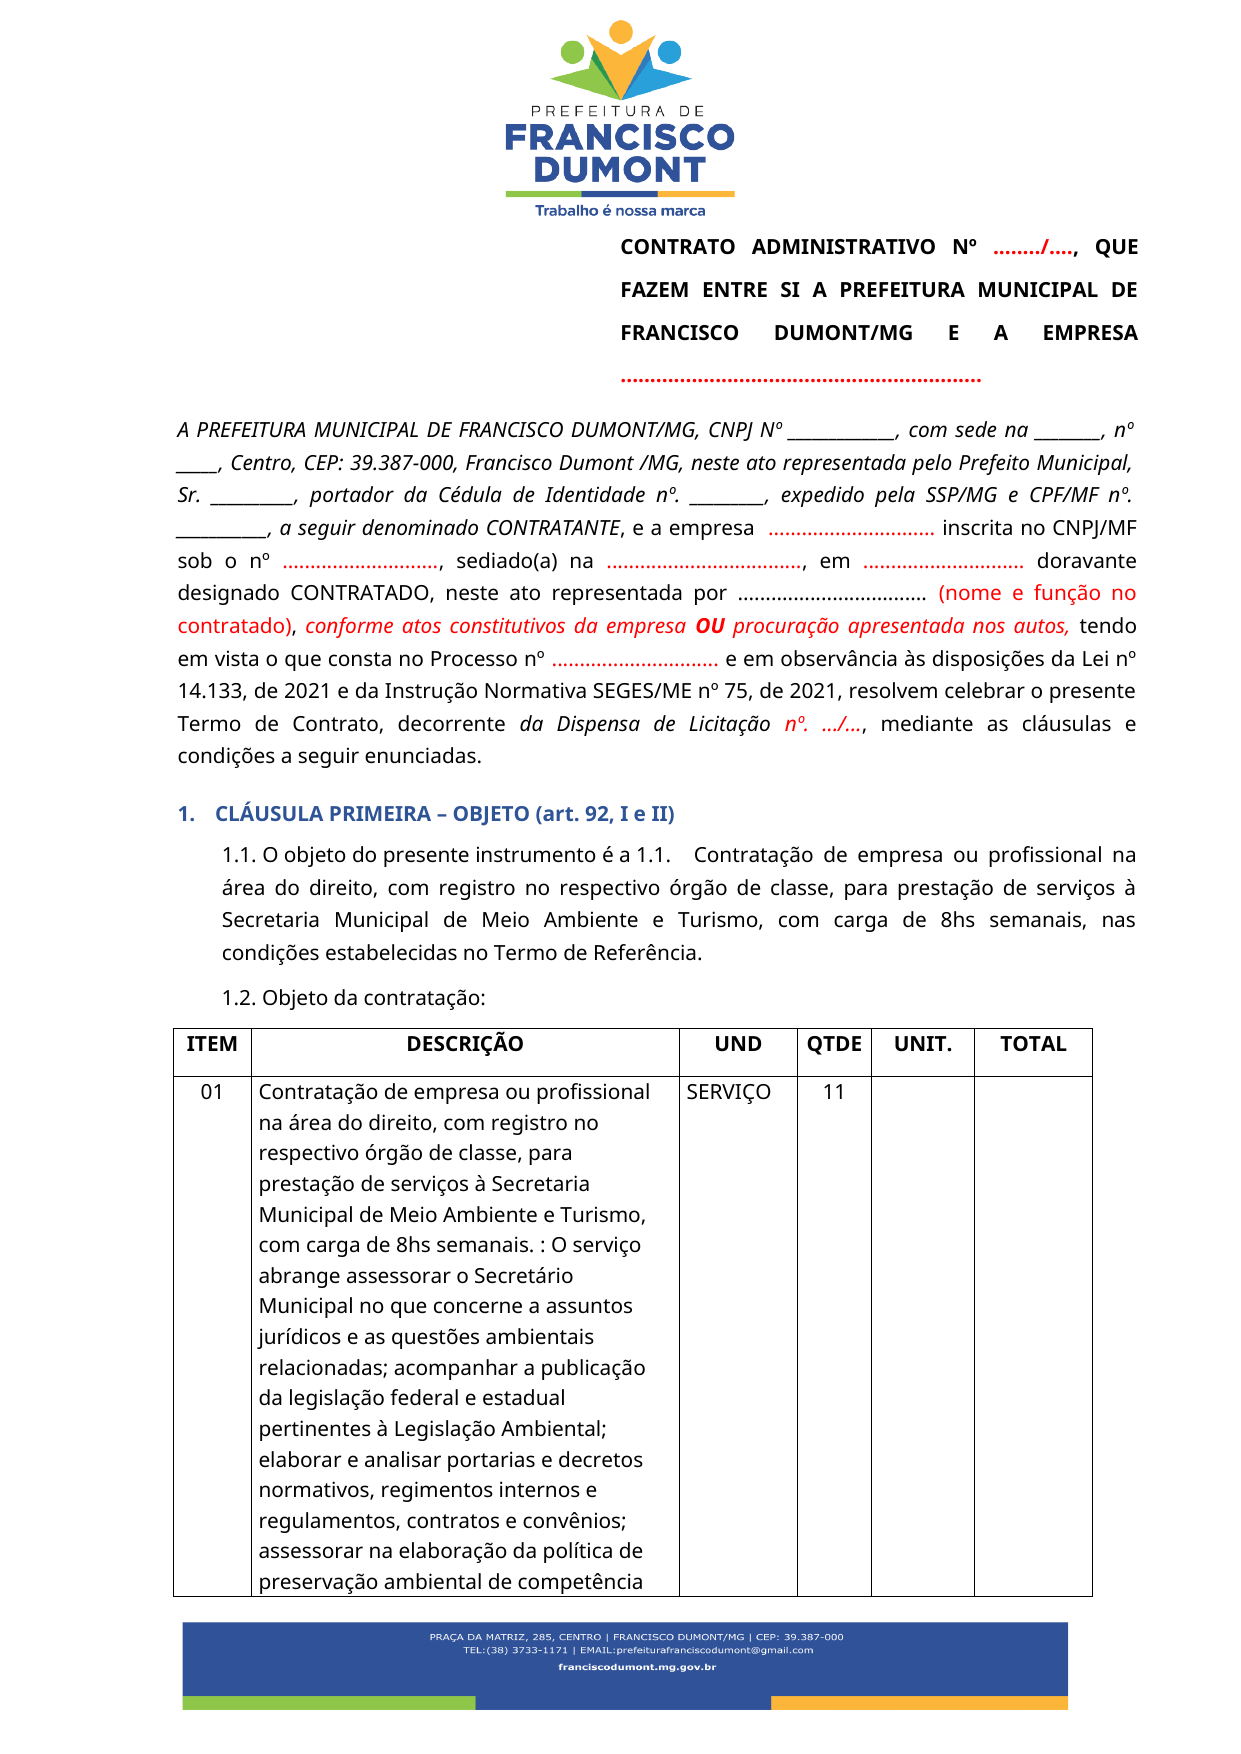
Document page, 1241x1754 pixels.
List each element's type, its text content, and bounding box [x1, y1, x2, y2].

list O objeto do presente instrumento é a 1.1. Contratação de empresa ou profissional na área do direito, com registro no respectivo órgão de classe, para prestação de serviços à Secretaria Municipal de Meio Ambiente e Turismo, com carga de 8hs semanais, nas condições estabelecidas no Termo de Referência. [222, 840, 1137, 966]
table_header TOTAL [975, 1029, 1092, 1076]
table_header DESCRIÇÃO [252, 1029, 679, 1076]
picture [182, 1622, 1069, 1710]
text CONTRATO ADMINISTRATIVO Nº ......../...., QUE FAZEM ENTRE SI A PREFEITURA MUNICIPAL DE FRANCISCO DUMONT/MG E A EMPRESA ............................................................. [620, 232, 1138, 389]
table_cell SERVIÇO [680, 1077, 797, 1596]
table_header UND [680, 1029, 797, 1076]
table_cell [975, 1077, 1092, 1596]
table_cell 11 [798, 1077, 871, 1596]
picture [505, 20, 735, 216]
table_cell [872, 1077, 974, 1596]
table_header QTDE [798, 1029, 871, 1076]
table_header UNIT. [872, 1029, 974, 1076]
table_cell 01 [174, 1077, 251, 1596]
text A PREFEITURA MUNICIPAL DE FRANCISCO DUMONT/MG, CNPJ Nº _____________, com sede na ________, nº _____, Centro, CEP: 39.387-000, Francisco Dumont /MG, neste ato representada pelo Prefeito Municipal, Sr. __________, portador da Cédula de Identidade nº. _________, expedido pela SSP/MG e CPF/MF nº. ___________, a seguir denominado CONTRATANTE, e a empresa .............................. inscrita no CNPJ/MF sob o nº ............................, sediado(a) na ..................................., em ............................. doravante designado CONTRATADO, neste ato representada por .................................. (nome e função no contratado), conforme atos constitutivos da empresa OU procuração apresentada nos autos, tendo em vista o que consta no Processo nº .............................. e em observância às disposições da Lei nº 14.133, de 2021 e da Instrução Normativa SEGES/ME nº 75, de 2021, resolvem celebrar o presente Termo de Contrato, decorrente da Dispensa de Licitação nº. .../..., mediante as cláusulas e condições a seguir enunciadas. [177, 415, 1137, 770]
table_header ITEM [174, 1029, 251, 1076]
text CLÁUSULA PRIMEIRA – OBJETO (art. 92, I e II) [177, 799, 1137, 827]
list Objeto da contratação: [221, 983, 1137, 1011]
